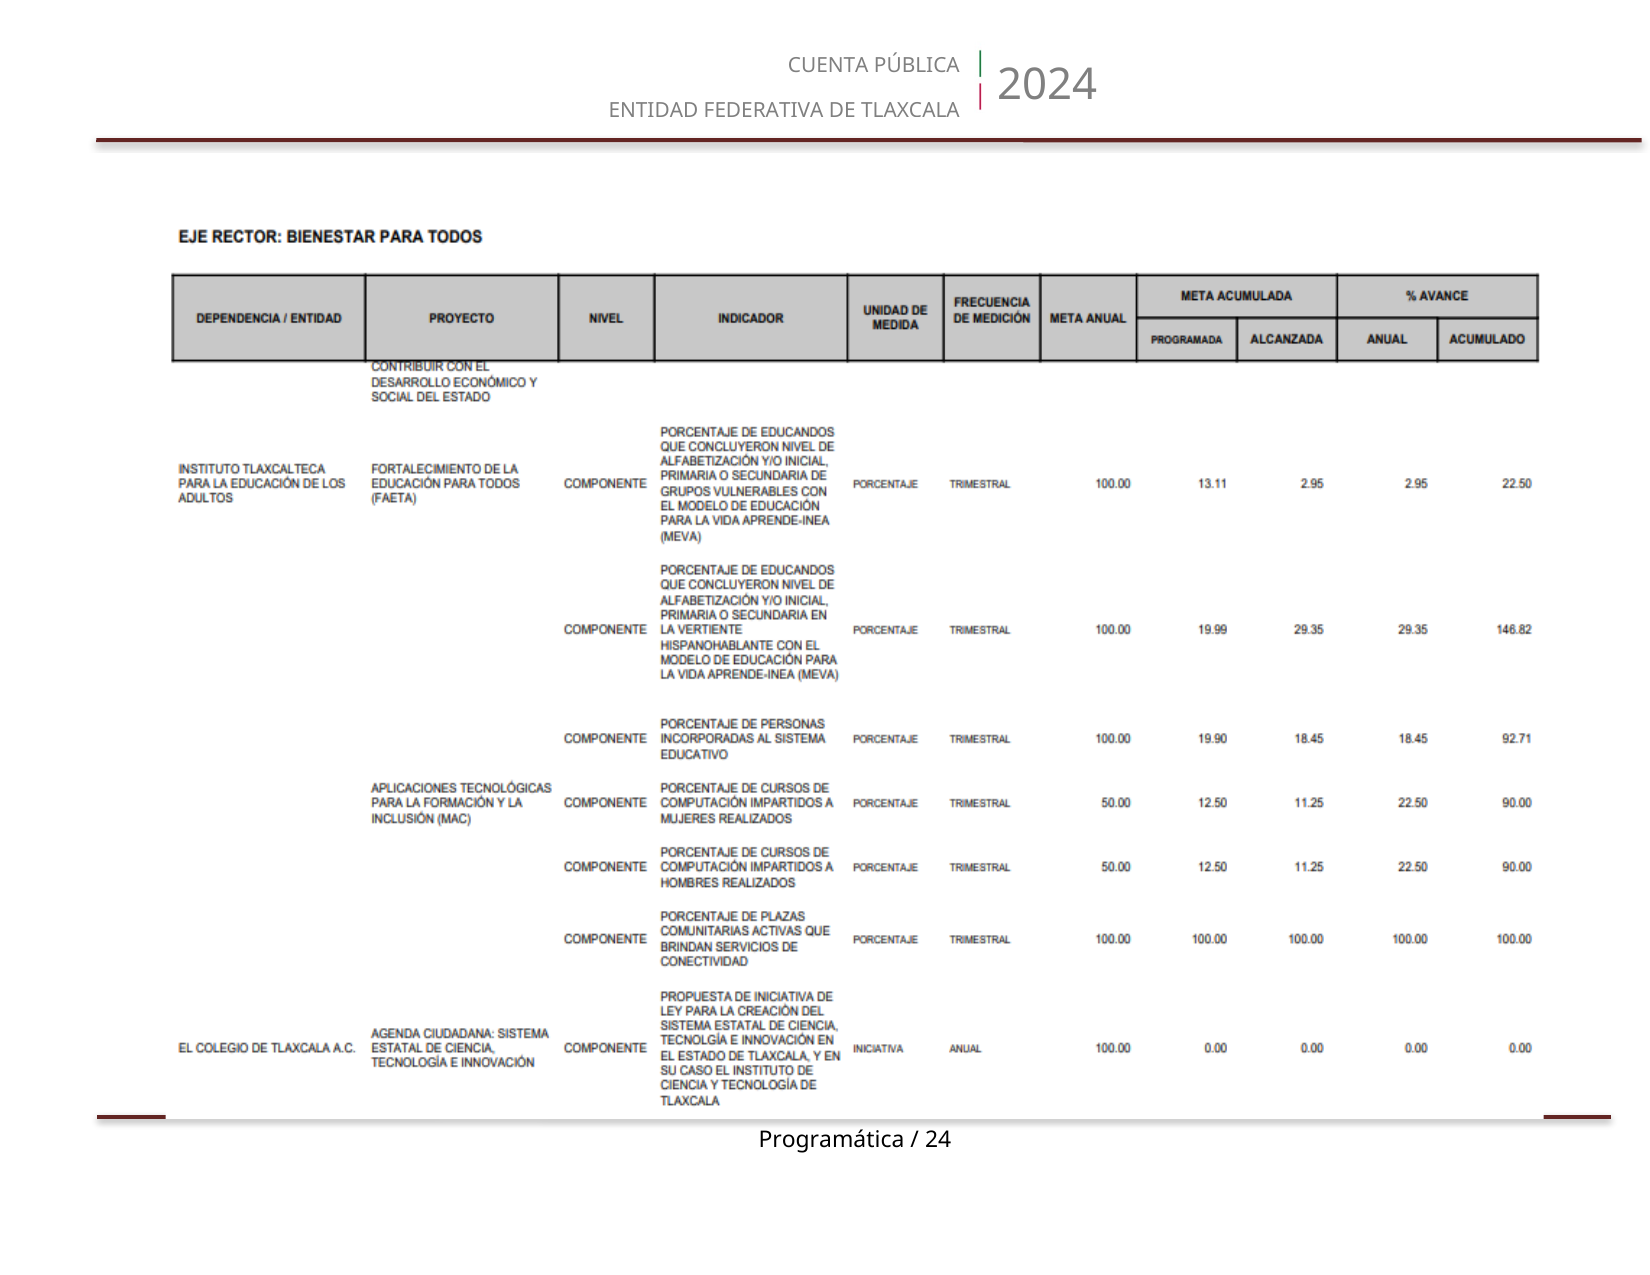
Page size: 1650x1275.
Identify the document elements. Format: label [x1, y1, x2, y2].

picture [974, 41, 991, 113]
picture [165, 214, 1544, 1119]
